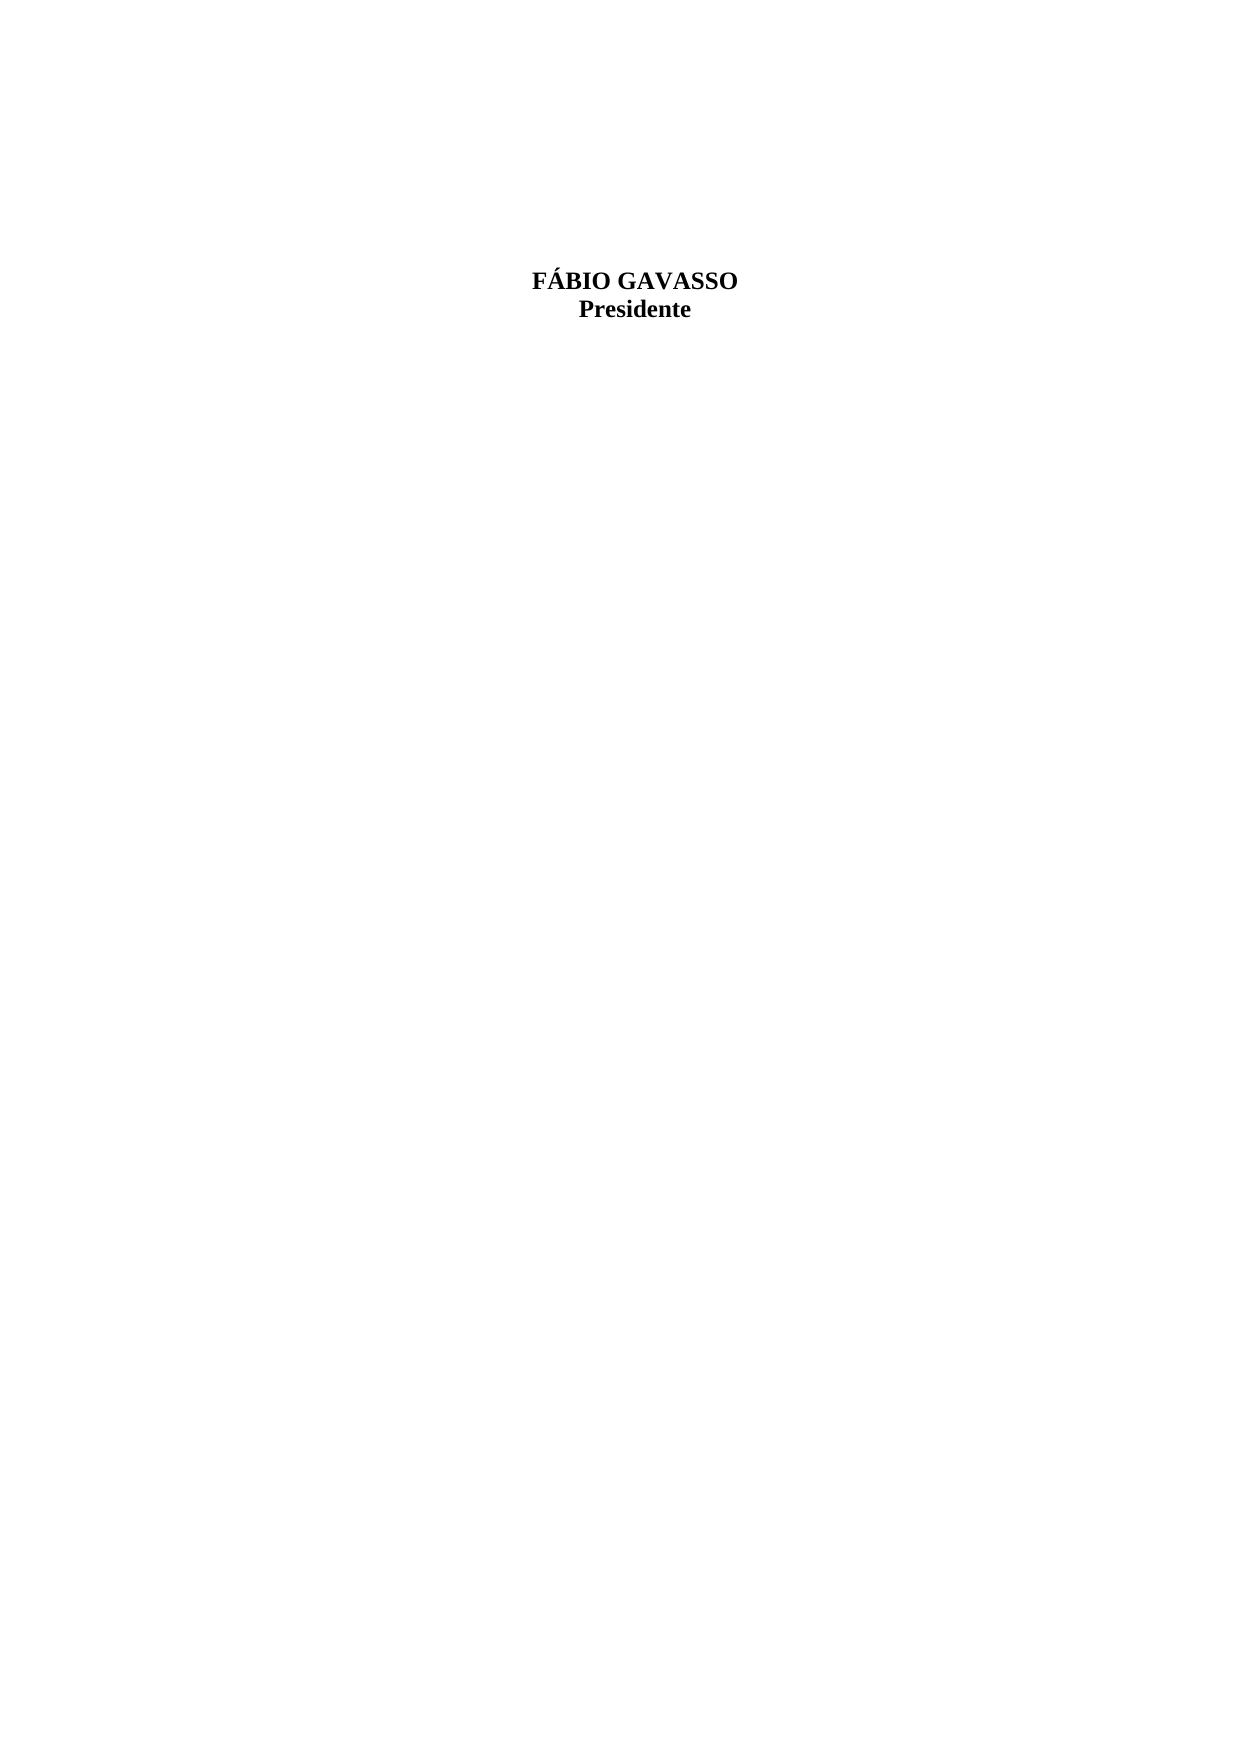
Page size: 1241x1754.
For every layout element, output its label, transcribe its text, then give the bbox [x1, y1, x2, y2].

text FÁBIO GAVASSO Presidente [148, 266, 1122, 323]
